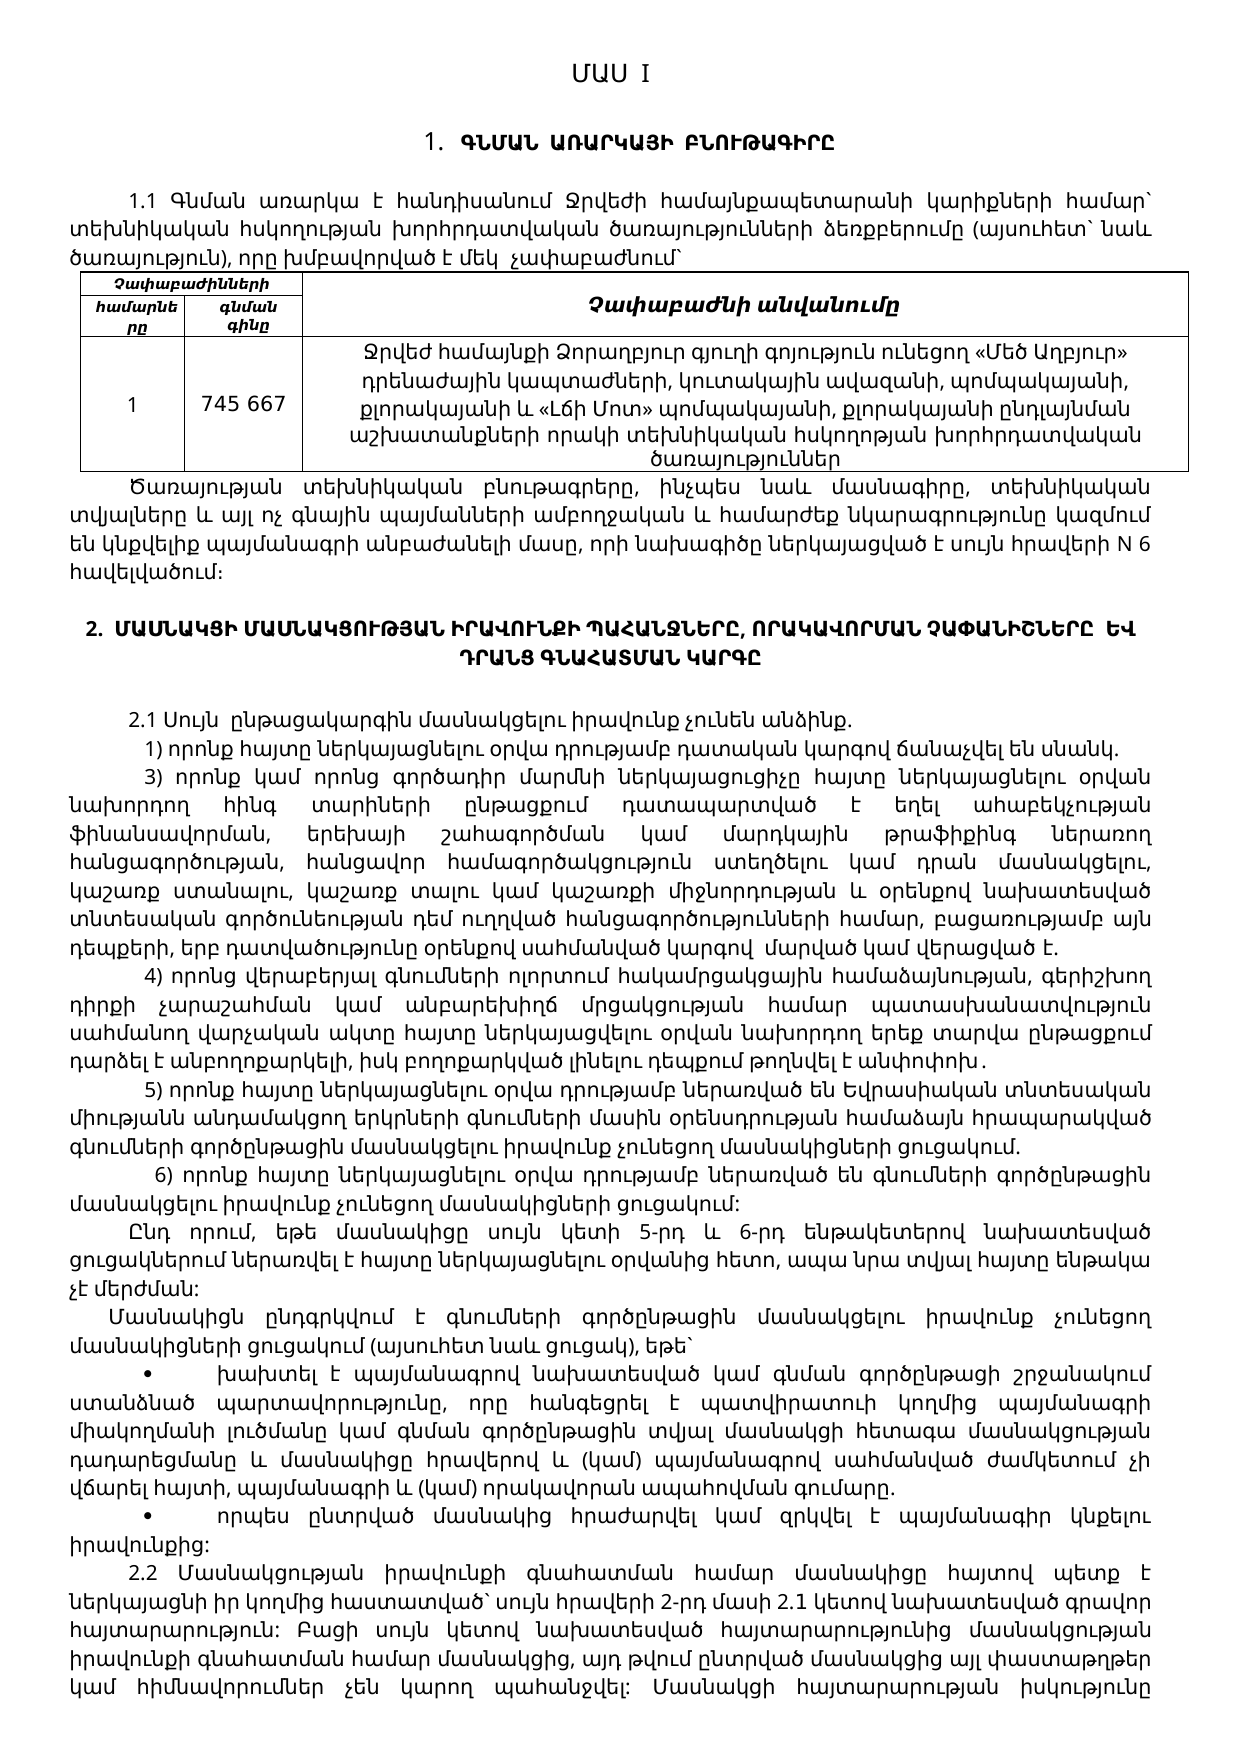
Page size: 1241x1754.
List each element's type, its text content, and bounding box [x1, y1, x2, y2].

table_header Չափաբաժնի անվանումը [303, 273, 1188, 336]
text Մասնակիցն ընդգրկվում է գնումների գործընթացին մասնակցելու իրավունք չունեցող մասնակիցների ցուցակում (այսուհետ նաև ցուցակ), եթե` [69, 1302, 1152, 1359]
text Ընդ որում, եթե մասնակիցը սույն կետի 5-րդ և 6-րդ ենթակետերով նախատեսված ցուցակներում ներառվել է հայտը ներկայացնելու օրվանից հետո, ապա նրա տվյալ հայտը ենթակա չէ մերժման: [69, 1217, 1152, 1302]
table_cell համարները [81, 296, 184, 336]
list ԳՆՄԱՆ ԱՌԱՐԿԱՅԻ ԲՆՈՒԹԱԳԻՐԸ [107, 124, 1152, 158]
text 6) որոնք հայտը ներկայացնելու օրվա դրությամբ ներառված են գնումների գործընթացին մասնակցելու իրավունք չունեցող մասնակիցների ցուցակում: [69, 1160, 1152, 1217]
table_cell գնման գինը [185, 296, 302, 336]
subtitle 1.1 Գնման առարկա է հանդիսանում Ջրվեժի համայնքապետարանի կարիքների համար` տեխնիկական հսկողության խորհրդատվական ծառայությունների ձեռքբերումը (այսուհետ` նաև ծառայություն), որը խմբավորված է մեկ չափաբաժնում` [69, 186, 1152, 271]
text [69, 1558, 1152, 1701]
text Ծառայության տեխնիկական բնութագրերը, ինչպես նաև մասնագիրը, տեխնիկական տվյալները և այլ ոչ գնային պայմանների ամբողջական և համարժեք նկարագրությունը կազմում են կնքվելիք պայմանագրի անբաժանելի մասը, որի նախագիծը ներկայացված է սույն հրավերի N 6 հավելվածում։ [69, 472, 1152, 586]
list խախտել է պայմանագրով նախատեսված կամ գնման գործընթացի շրջանակում ստանձնած պարտավորությունը, որը հանգեցրել է պատվիրատուի կողմից պայմանագրի միակողմանի լուծմանը կամ գնման գործընթացին տվյալ մասնակցի հետագա մասնակցության դադարեցմանը և մասնակիցը հրավերով և (կամ) պայմանագրով սահմանված ժամկետում չի վճարել հայտի, պայմանագրի և (կամ) որակավորան ապահովման գումարը. [69, 1359, 1152, 1502]
table_cell Ջրվեժ համայնքի Ձորաղբյուր գյուղի գոյություն ունեցող «Մեծ Աղբյուր» դրենաժային կապտաժների, կուտակային ավազանի, պոմպակայանի, քլորակայանի և «Լճի Մոտ» պոմպակայանի, քլորակայանի ընդլայնման աշխատանքների որակի տեխնիկական հսկողոթյան խորհրդատվական ծառայություններ [303, 337, 1188, 471]
text 5) որոնք հայտը ներկայացնելու օրվա դրությամբ ներառված են Եվրասիական տնտեսական միությանն անդամակցող երկրների գնումների մասին օրենսդրության համաձայն հրապարակված գնումների գործընթացին մասնակցելու իրավունք չունեցող մասնակիցների ցուցակում. [69, 1075, 1152, 1160]
table_cell 1 [81, 337, 184, 471]
text 2. ՄԱՍՆԱԿՑԻ ՄԱՍՆԱԿՑՈՒԹՅԱՆ ԻՐԱՎՈՒՆՔԻ ՊԱՀԱՆՋՆԵՐԸ, ՈՐԱԿԱՎՈՐՄԱՆ ՉԱՓԱՆԻՇՆԵՐԸ ԵՎ ԴՐԱՆՑ ԳՆԱՀԱՏՄԱՆ ԿԱՐԳԸ [69, 614, 1152, 671]
table_cell 745 667 [185, 337, 302, 471]
table_header Չափաբաժինների [81, 273, 302, 295]
text 4) որոնց վերաբերյալ գնումների ոլորտում հակամրցակցային համաձայնության, գերիշխող դիրքի չարաշահման կամ անբարեխիղճ մրցակցության համար պատասխանատվություն սահմանող վարչական ակտը հայտը ներկայացվելու օրվան նախորդող երեք տարվա ընթացքում դարձել է անբողոքարկելի, իսկ բողոքարկված լինելու դեպքում թողնվել է անփոփոխ․ [69, 961, 1152, 1075]
text 2.1 Սույն ընթացակարգին մասնակցելու իրավունք չունեն անձինք. [69, 705, 1152, 734]
text ՄԱՍ I [69, 56, 1152, 89]
text 1) որոնք հայտը ներկայացնելու օրվա դրությամբ դատական կարգով ճանաչվել են սնանկ. [69, 734, 1152, 762]
list որպես ընտրված մասնակից հրաժարվել կամ զրկվել է պայմանագիր կնքելու իրավունքից: [69, 1502, 1152, 1558]
text 3) որոնք կամ որոնց գործադիր մարմնի ներկայացուցիչը հայտը ներկայացնելու օրվան նախորդող հինգ տարիների ընթացքում դատապարտված է եղել ահաբեկչության ֆինանսավորման, երեխայի շահագործման կամ մարդկային թրաֆիքինգ ներառող հանցագործության, հանցավոր համագործակցություն ստեղծելու կամ դրան մասնակցելու, կաշառք ստանալու, կաշառք տալու կամ կաշառքի միջնորդության և օրենքով նախատեսված տնտեսական գործունեության դեմ ուղղված հանցագործությունների համար, բացառությամբ այն դեպքերի, երբ դատվածությունը օրենքով սահմանված կարգով մարված կամ վերացված է. [69, 762, 1152, 961]
